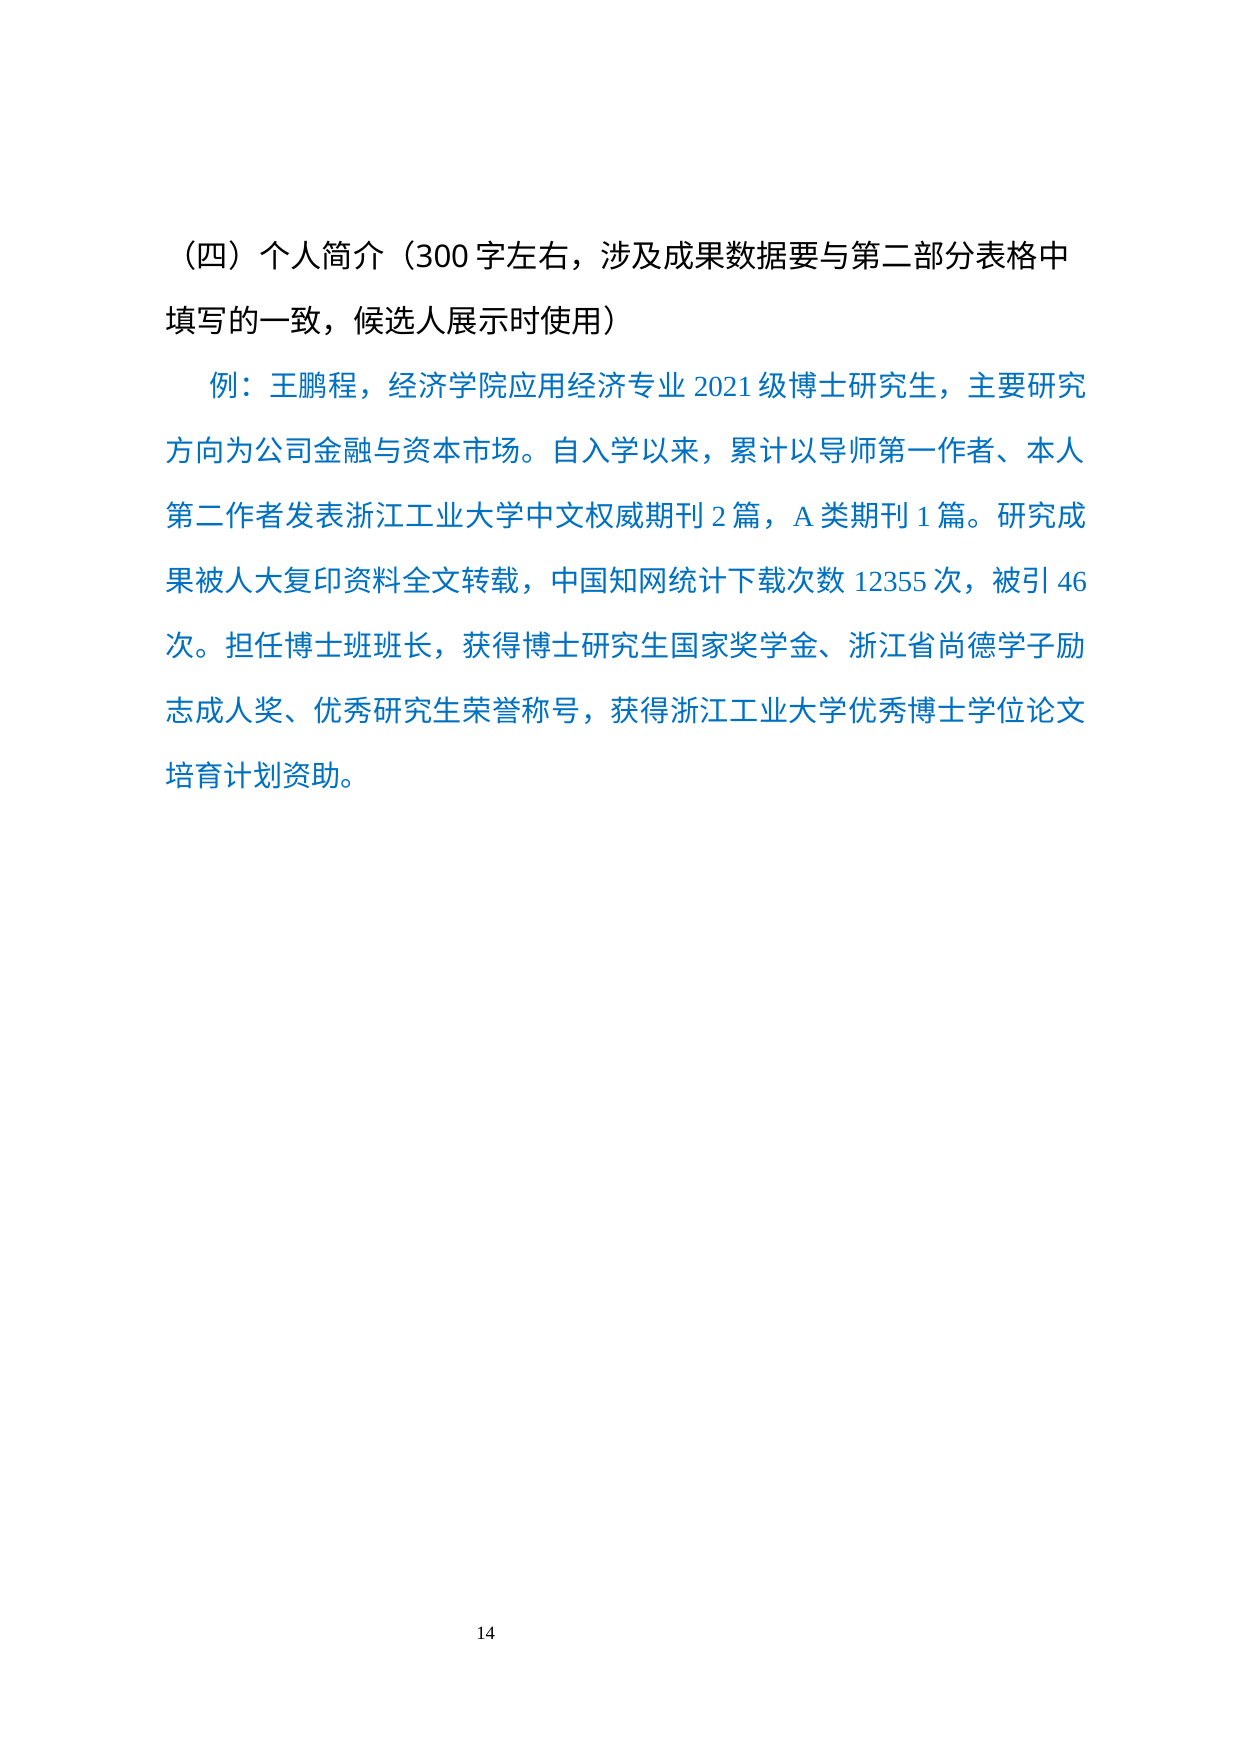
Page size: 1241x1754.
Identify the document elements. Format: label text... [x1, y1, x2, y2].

text （四）个人简介（300字左右，涉及成果数据要与第二部分表格中填写的一致，候选人展示时使用） [165, 222, 1087, 352]
text 例：王鹏程，经济学院应用经济专业2021级博士研究生，主要研究方向为公司金融与资本市场。自入学以来，累计以导师第一作者、本人第二作者发表浙江工业大学中文权威期刊2篇，A类期刊1篇。研究成果被人大复印资料全文转载，中国知网统计下载次数12355次，被引46次。担任博士班班长，获得博士研究生国家奖学金、浙江省尚德学子励志成人奖、优秀研究生荣誉称号，获得浙江工业大学优秀博士学位论文培育计划资助。 [165, 352, 1087, 807]
